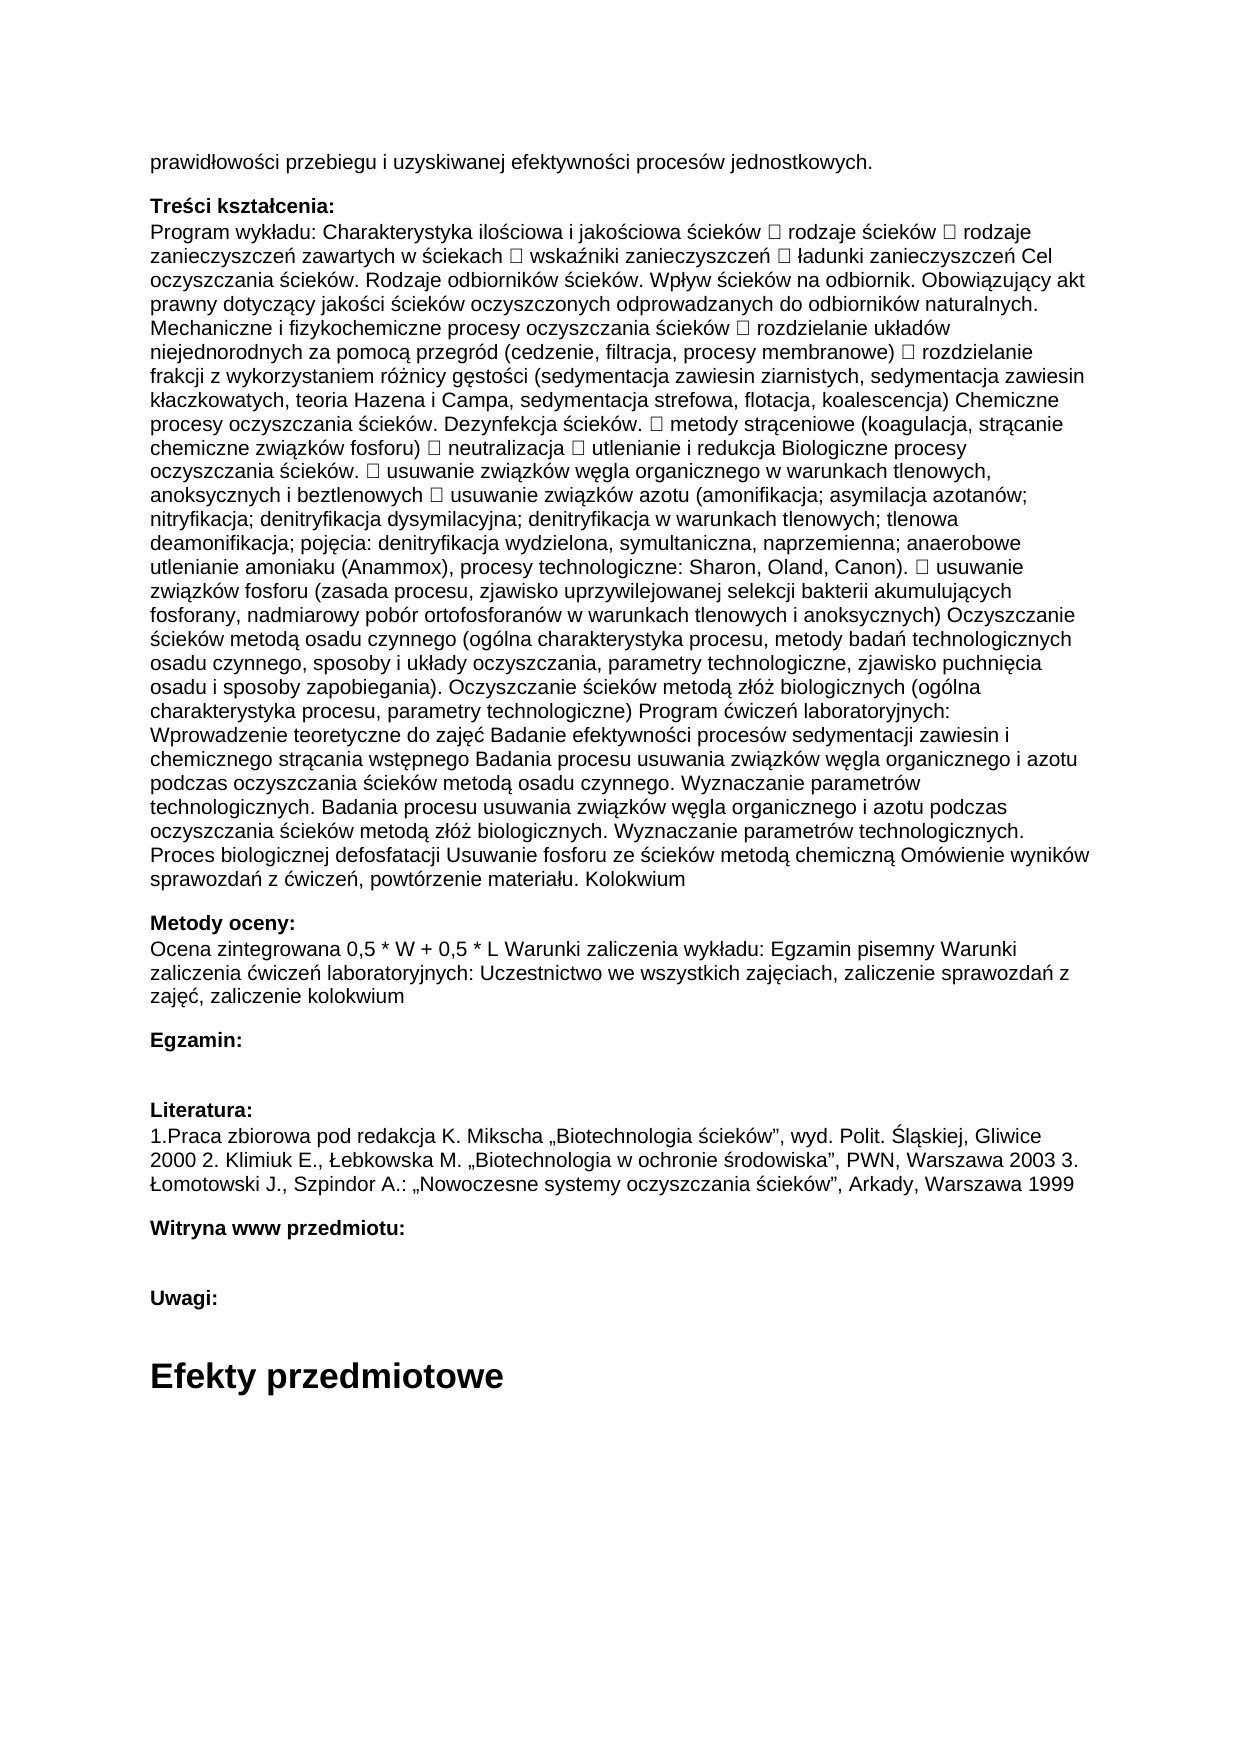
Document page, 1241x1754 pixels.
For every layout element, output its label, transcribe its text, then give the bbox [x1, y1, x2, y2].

text Metody oceny: [150, 910, 1090, 934]
text Ocena zintegrowana 0,5 * W + 0,5 * L Warunki zaliczenia wykładu: Egzamin pisemny Warunki zaliczenia ćwiczeń laboratoryjnych: Uczestnictwo we wszystkich zajęciach, zaliczenie sprawozdań z zajęć, zaliczenie kolokwium [150, 936, 1090, 1008]
subtitle Efekty przedmiotowe [150, 1355, 1090, 1396]
text 1.Praca zbiorowa pod redakcja K. Mikscha „Biotechnologia ścieków”, wyd. Polit. Śląskiej, Gliwice 2000 2. Klimiuk E., Łebkowska M. „Biotechnologia w ochronie środowiska”, PWN, Warszawa 2003 3. Łomotowski J., Szpindor A.: „Nowoczesne systemy oczyszczania ścieków”, Arkady, Warszawa 1999 [150, 1124, 1090, 1196]
text Literatura: [150, 1098, 1090, 1122]
text Witryna www przedmiotu: [150, 1216, 1090, 1239]
text Uwagi: [150, 1285, 1090, 1309]
text Treści kształcenia: [150, 194, 1090, 218]
text Egzamin: [150, 1028, 1090, 1052]
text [150, 150, 1090, 174]
text Program wykładu: Charakterystyka ilościowa i jakościowa ścieków  rodzaje ścieków  rodzaje zanieczyszczeń zawartych w ściekach  wskaźniki zanieczyszczeń  ładunki zanieczyszczeń Cel oczyszczania ścieków. Rodzaje odbiorników ścieków. Wpływ ścieków na odbiornik. Obowiązujący akt prawny dotyczący jakości ścieków oczyszczonych odprowadzanych do odbiorników naturalnych. Mechaniczne i fizykochemiczne procesy oczyszczania ścieków  rozdzielanie układów niejednorodnych za pomocą przegród (cedzenie, filtracja, procesy membranowe)  rozdzielanie frakcji z wykorzystaniem różnicy gęstości (sedymentacja zawiesin ziarnistych, sedymentacja zawiesin kłaczkowatych, teoria Hazena i Campa, sedymentacja strefowa, flotacja, koalescencja) Chemiczne procesy oczyszczania ścieków. Dezynfekcja ścieków.  metody strąceniowe (koagulacja, strącanie chemiczne związków fosforu)  neutralizacja  utlenianie i redukcja Biologiczne procesy oczyszczania ścieków.  usuwanie związków węgla organicznego w warunkach tlenowych, anoksycznych i beztlenowych  usuwanie związków azotu (amonifikacja; asymilacja azotanów; nitryfikacja; denitryfikacja dysymilacyjna; denitryfikacja w warunkach tlenowych; tlenowa deamonifikacja; pojęcia: denitryfikacja wydzielona, symultaniczna, naprzemienna; anaerobowe utlenianie amoniaku (Anammox), procesy technologiczne: Sharon, Oland, Canon).  usuwanie związków fosforu (zasada procesu, zjawisko uprzywilejowanej selekcji bakterii akumulujących fosforany, nadmiarowy pobór ortofosforanów w warunkach tlenowych i anoksycznych) Oczyszczanie ścieków metodą osadu czynnego (ogólna charakterystyka procesu, metody badań technologicznych osadu czynnego, sposoby i układy oczyszczania, parametry technologiczne, zjawisko puchnięcia osadu i sposoby zapobiegania). Oczyszczanie ścieków metodą złóż biologicznych (ogólna charakterystyka procesu, parametry technologiczne) Program ćwiczeń laboratoryjnych: Wprowadzenie teoretyczne do zajęć Badanie efektywności procesów sedymentacji zawiesin i chemicznego strącania wstępnego Badania procesu usuwania związków węgla organicznego i azotu podczas oczyszczania ścieków metodą osadu czynnego. Wyznaczanie parametrów technologicznych. Badania procesu usuwania związków węgla organicznego i azotu podczas oczyszczania ścieków metodą złóż biologicznych. Wyznaczanie parametrów technologicznych. Proces biologicznej defosfatacji Usuwanie fosforu ze ścieków metodą chemiczną Omówienie wyników sprawozdań z ćwiczeń, powtórzenie materiału. Kolokwium [150, 220, 1090, 891]
